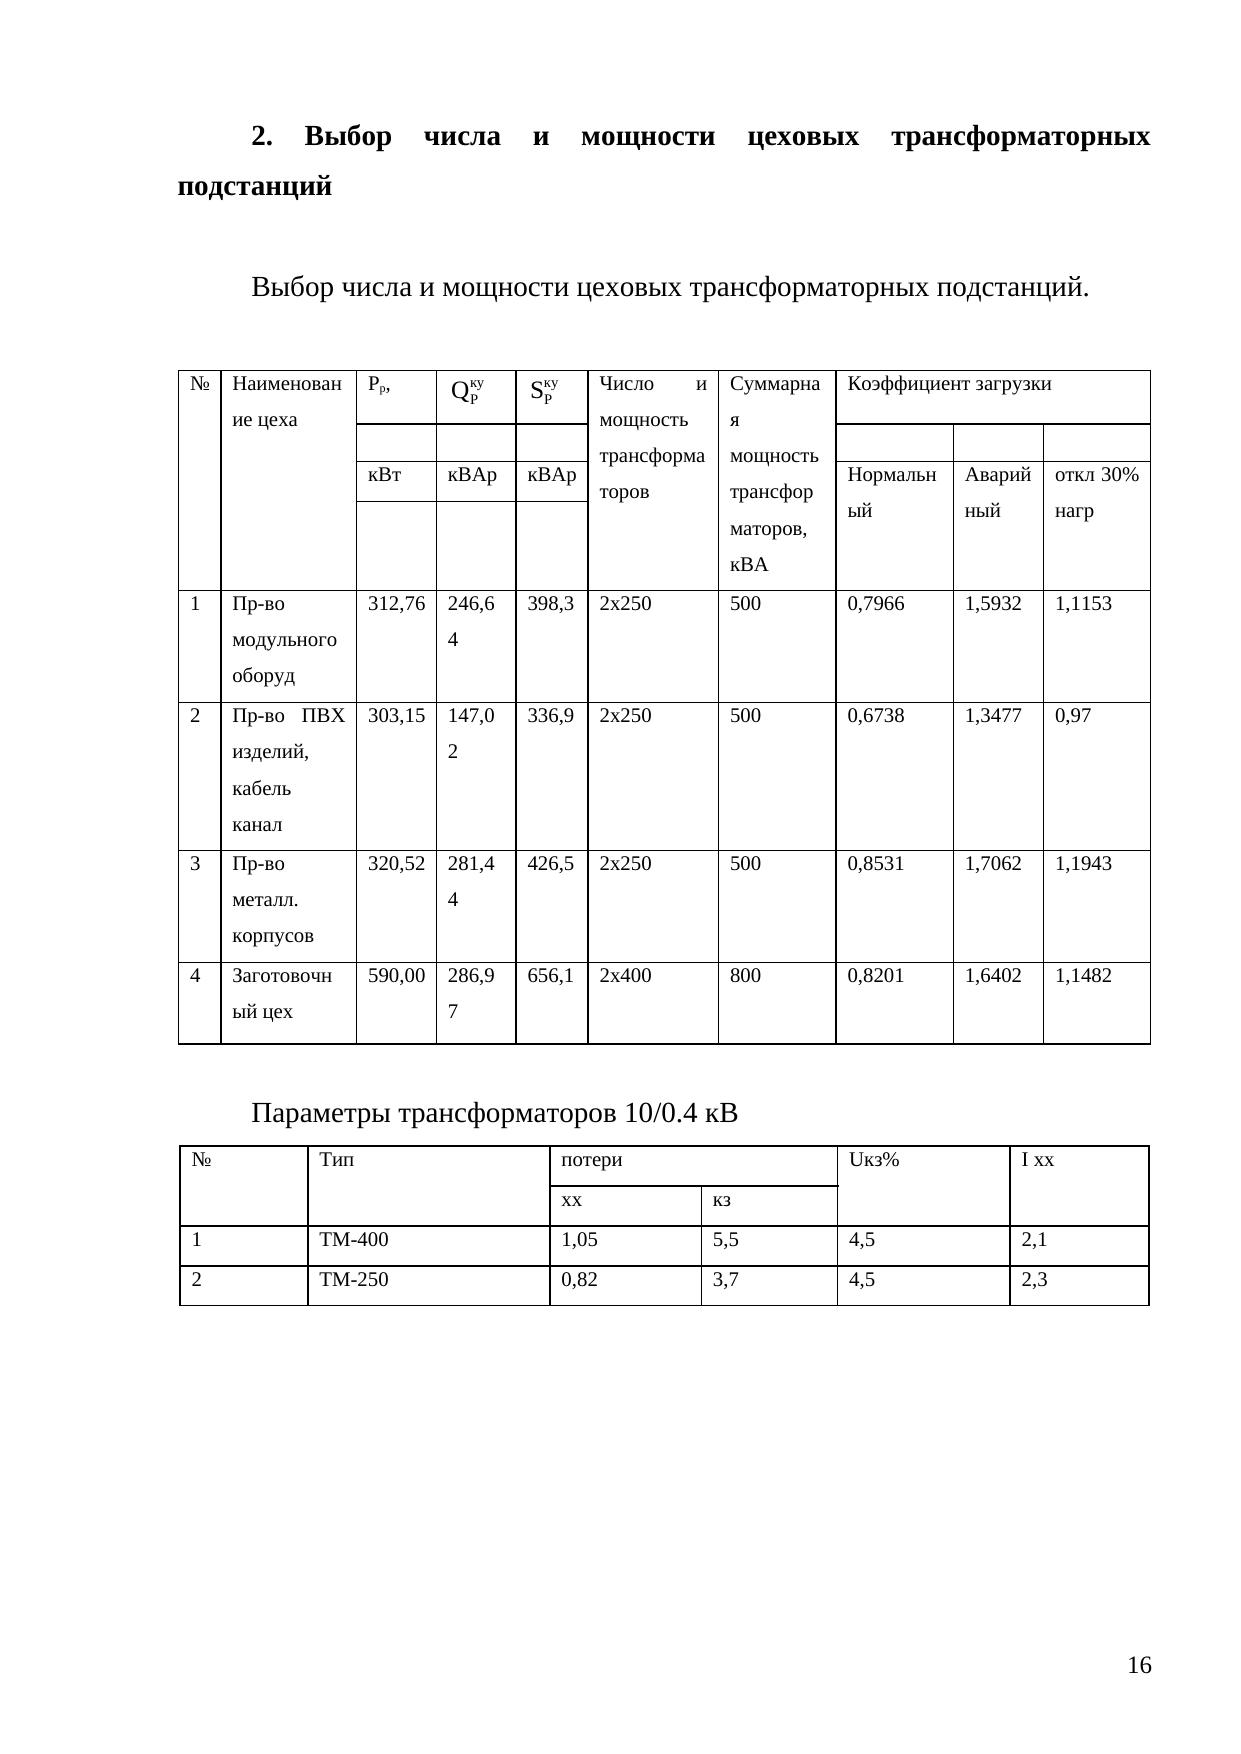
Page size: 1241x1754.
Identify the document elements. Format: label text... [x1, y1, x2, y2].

table_cell ТМ-250 [309, 1267, 549, 1305]
table_cell кз [702, 1187, 837, 1225]
table_cell 500 [719, 591, 835, 702]
table_cell 0,6738 [837, 703, 953, 850]
table_cell 0,7966 [837, 591, 953, 702]
table_cell 246,64 [437, 591, 515, 702]
table_header Число и мощность трансформаторов [589, 371, 718, 590]
table_cell [1044, 425, 1150, 461]
table_header [517, 371, 587, 423]
table_header Рр, [357, 371, 436, 423]
table_header № [179, 371, 220, 590]
table_cell 281,44 [437, 851, 515, 962]
table_cell 320,52 [357, 851, 436, 962]
table_cell 2x250 [589, 851, 718, 962]
table_cell 147,02 [437, 703, 515, 850]
table_header [437, 371, 515, 423]
text Выбор числа и мощности цеховых трансформаторных подстанций. [177, 269, 1152, 303]
table_cell 0,8201 [837, 963, 953, 1043]
table_cell 1,1153 [1044, 591, 1150, 702]
table_cell 3,7 [702, 1267, 837, 1305]
table_cell 1,5932 [954, 591, 1043, 702]
table_cell [517, 502, 587, 590]
table_cell 590,00 [357, 963, 436, 1043]
table_cell 0,8531 [837, 851, 953, 962]
table_header Коэффициент загрузки [837, 371, 1150, 423]
table_cell 1,05 [551, 1227, 701, 1265]
table_cell [437, 425, 515, 461]
table_cell 312,76 [357, 591, 436, 702]
table_cell Пр-во ПВХ изделий, кабель канал [222, 703, 356, 850]
table_cell хх [551, 1187, 701, 1225]
table_cell 1 [181, 1227, 307, 1265]
table_cell 2,1 [1011, 1227, 1148, 1265]
table_cell 4 [179, 963, 220, 1043]
table_cell 336,9 [517, 703, 587, 850]
table_cell 2x250 [589, 591, 718, 702]
table_cell 4,5 [838, 1267, 1009, 1305]
table_cell Аварийный [954, 462, 1043, 590]
table_cell [357, 502, 436, 590]
table_cell ТМ-400 [309, 1227, 549, 1265]
table_cell 2 [181, 1267, 307, 1305]
table_cell Пр-во металл. корпусов [222, 851, 356, 962]
table_cell [357, 425, 436, 461]
table_header Наименование цеха [222, 371, 356, 590]
table_cell кВАр [437, 462, 515, 501]
table_cell [517, 425, 587, 461]
table_cell 1,6402 [954, 963, 1043, 1043]
table_cell 500 [719, 703, 835, 850]
table_cell кВАр [517, 462, 587, 501]
table_cell 303,15 [357, 703, 436, 850]
table_cell 286,97 [437, 963, 515, 1043]
table_cell Заготовочный цех [222, 963, 356, 1043]
table_cell [837, 425, 953, 461]
table_cell кВт [357, 462, 436, 501]
table_header потери [551, 1147, 837, 1185]
table_cell 3 [179, 851, 220, 962]
table_cell 426,5 [517, 851, 587, 962]
table_cell 1,3477 [954, 703, 1043, 850]
table_cell 398,3 [517, 591, 587, 702]
table_cell 2,3 [1011, 1267, 1148, 1305]
table_cell 2 [179, 703, 220, 850]
table_cell 2x400 [589, 963, 718, 1043]
table_cell 4,5 [838, 1227, 1009, 1265]
table_cell 5,5 [702, 1227, 837, 1265]
table_cell 500 [719, 851, 835, 962]
table_cell 1,7062 [954, 851, 1043, 962]
table_header № [181, 1147, 307, 1225]
table_cell 656,1 [517, 963, 587, 1043]
table_header Uкз% [838, 1147, 1009, 1225]
table_cell 0,82 [551, 1267, 701, 1305]
table_header I хх [1011, 1147, 1148, 1225]
table_cell [437, 502, 515, 590]
table_cell 1,1943 [1044, 851, 1150, 962]
table_header Суммарная мощность трансформаторов, кВА [719, 371, 835, 590]
table_cell 2x250 [589, 703, 718, 850]
table_cell Пр-во модульного оборуд [222, 591, 356, 702]
table_cell 800 [719, 963, 835, 1043]
table_cell 1 [179, 591, 220, 702]
table_cell 1,1482 [1044, 963, 1150, 1043]
table_cell откл 30% нагр [1044, 462, 1150, 590]
table_cell Нормальный [837, 462, 953, 590]
table_cell 0,97 [1044, 703, 1150, 850]
table_cell [954, 425, 1043, 461]
table_header Тип [309, 1147, 549, 1225]
text Параметры трансформаторов 10/0.4 кВ [177, 1095, 1152, 1128]
text 2. Выбор числа и мощности цеховых трансформаторных подстанций [177, 118, 1152, 202]
